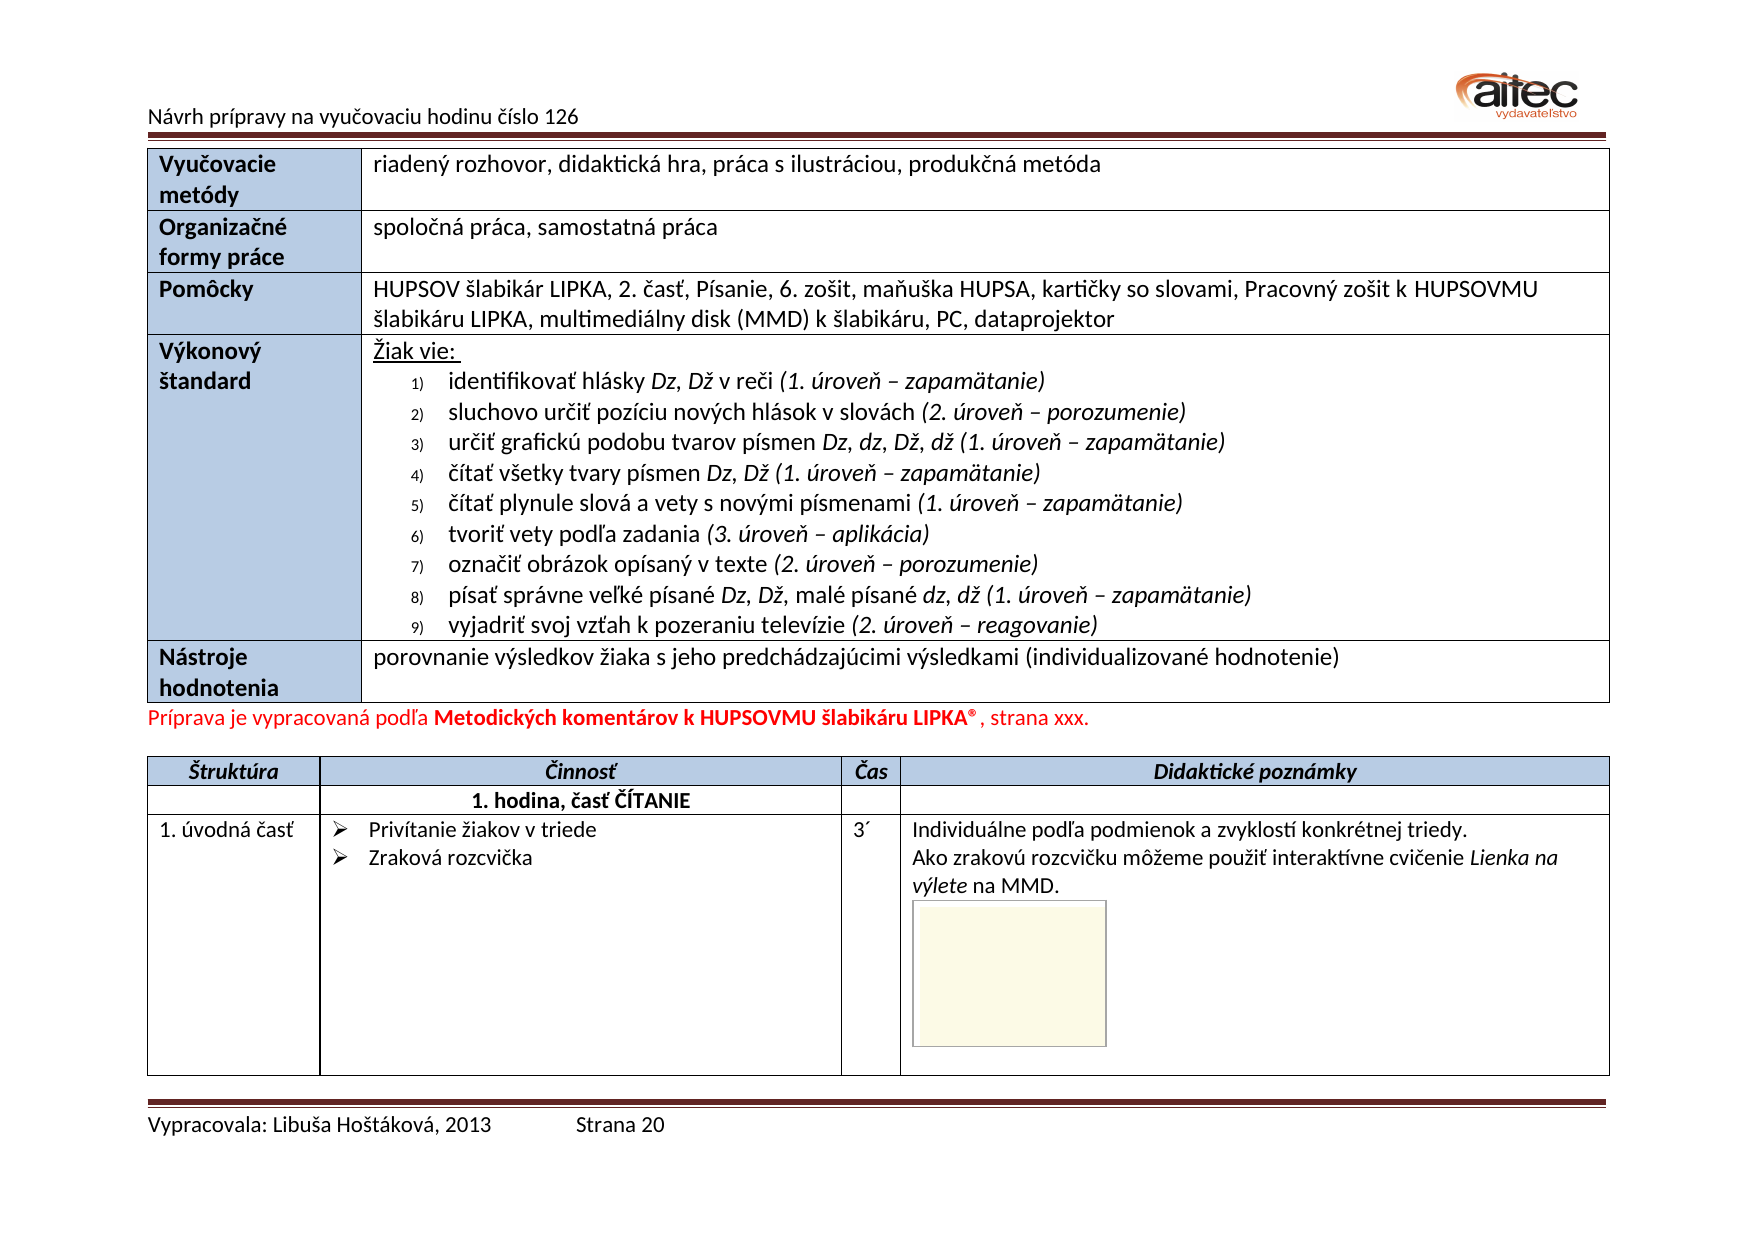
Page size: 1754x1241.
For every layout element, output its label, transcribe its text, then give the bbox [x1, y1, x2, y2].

table_cell [901, 786, 1609, 814]
table_cell [148, 786, 319, 814]
table_cell 1. úvodná časť [148, 815, 319, 1075]
table_header Činnosť [321, 757, 841, 785]
table_cell Vyučovacie metódy [148, 149, 361, 210]
table_cell [842, 786, 900, 814]
picture [1454, 71, 1580, 122]
table_cell Pomôcky [148, 273, 361, 334]
table_cell Výkonový štandard [148, 335, 361, 640]
table_cell Individuálne podľa podmienok a zvyklostí konkrétnej triedy. Ako zrakovú rozcvičku môžeme použiť interaktívne cvičenie Lienka na výlete na MMD. [901, 815, 1609, 1075]
table_cell Žiak vie: identifikovať hlásky Dz, Dž v reči (1. úroveň – zapamätanie) sluchovo určiť pozíciu nových hlások v slovách (2. úroveň – porozumenie) určiť grafickú podobu tvarov písmen Dz, dz, Dž, dž (1. úroveň – zapamätanie) čítať všetky tvary písmen Dz, Dž (1. úroveň – zapamätanie) čítať plynule slová a vety s novými písmenami (1. úroveň – zapamätanie) tvoriť vety podľa zadania (3. úroveň – aplikácia) označiť obrázok opísaný v texte (2. úroveň – porozumenie) písať správne veľké písané Dz, Dž, malé písané dz, dž (1. úroveň – zapamätanie) vyjadriť svoj vzťah k pozeraniu televízie (2. úroveň – reagovanie) [362, 335, 1609, 640]
table_header Didaktické poznámky [901, 757, 1609, 785]
table_cell Organizačné formy práce [148, 211, 361, 272]
table_cell 3´ [842, 815, 900, 1075]
table_cell Nástroje hodnotenia [148, 641, 361, 702]
table_cell riadený rozhovor, didaktická hra, práca s ilustráciou, produkčná metóda [362, 149, 1609, 210]
table_cell 1. hodina, časť ČÍTANIE [321, 786, 841, 814]
table_cell spoločná práca, samostatná práca [362, 211, 1609, 272]
table_cell HUPSOV šlabikár LIPKA, 2. časť, Písanie, 6. zošit, maňuška HUPSA, kartičky so slovami, Pracovný zošit k HUPSOVMU šlabikáru LIPKA, multimediálny disk (MMD) k šlabikáru, PC, dataprojektor [362, 273, 1609, 334]
table_cell porovnanie výsledkov žiaka s jeho predchádzajúcimi výsledkami (individualizované hodnotenie) [362, 641, 1609, 702]
table_header Štruktúra [148, 757, 319, 785]
table_cell Privítanie žiakov v triede Zraková rozcvička [321, 815, 841, 1075]
table_header Čas [842, 757, 900, 785]
text Príprava je vypracovaná podľa Metodických komentárov k HUPSOVMU šlabikáru LIPKA®, strana xxx. [148, 703, 1606, 731]
